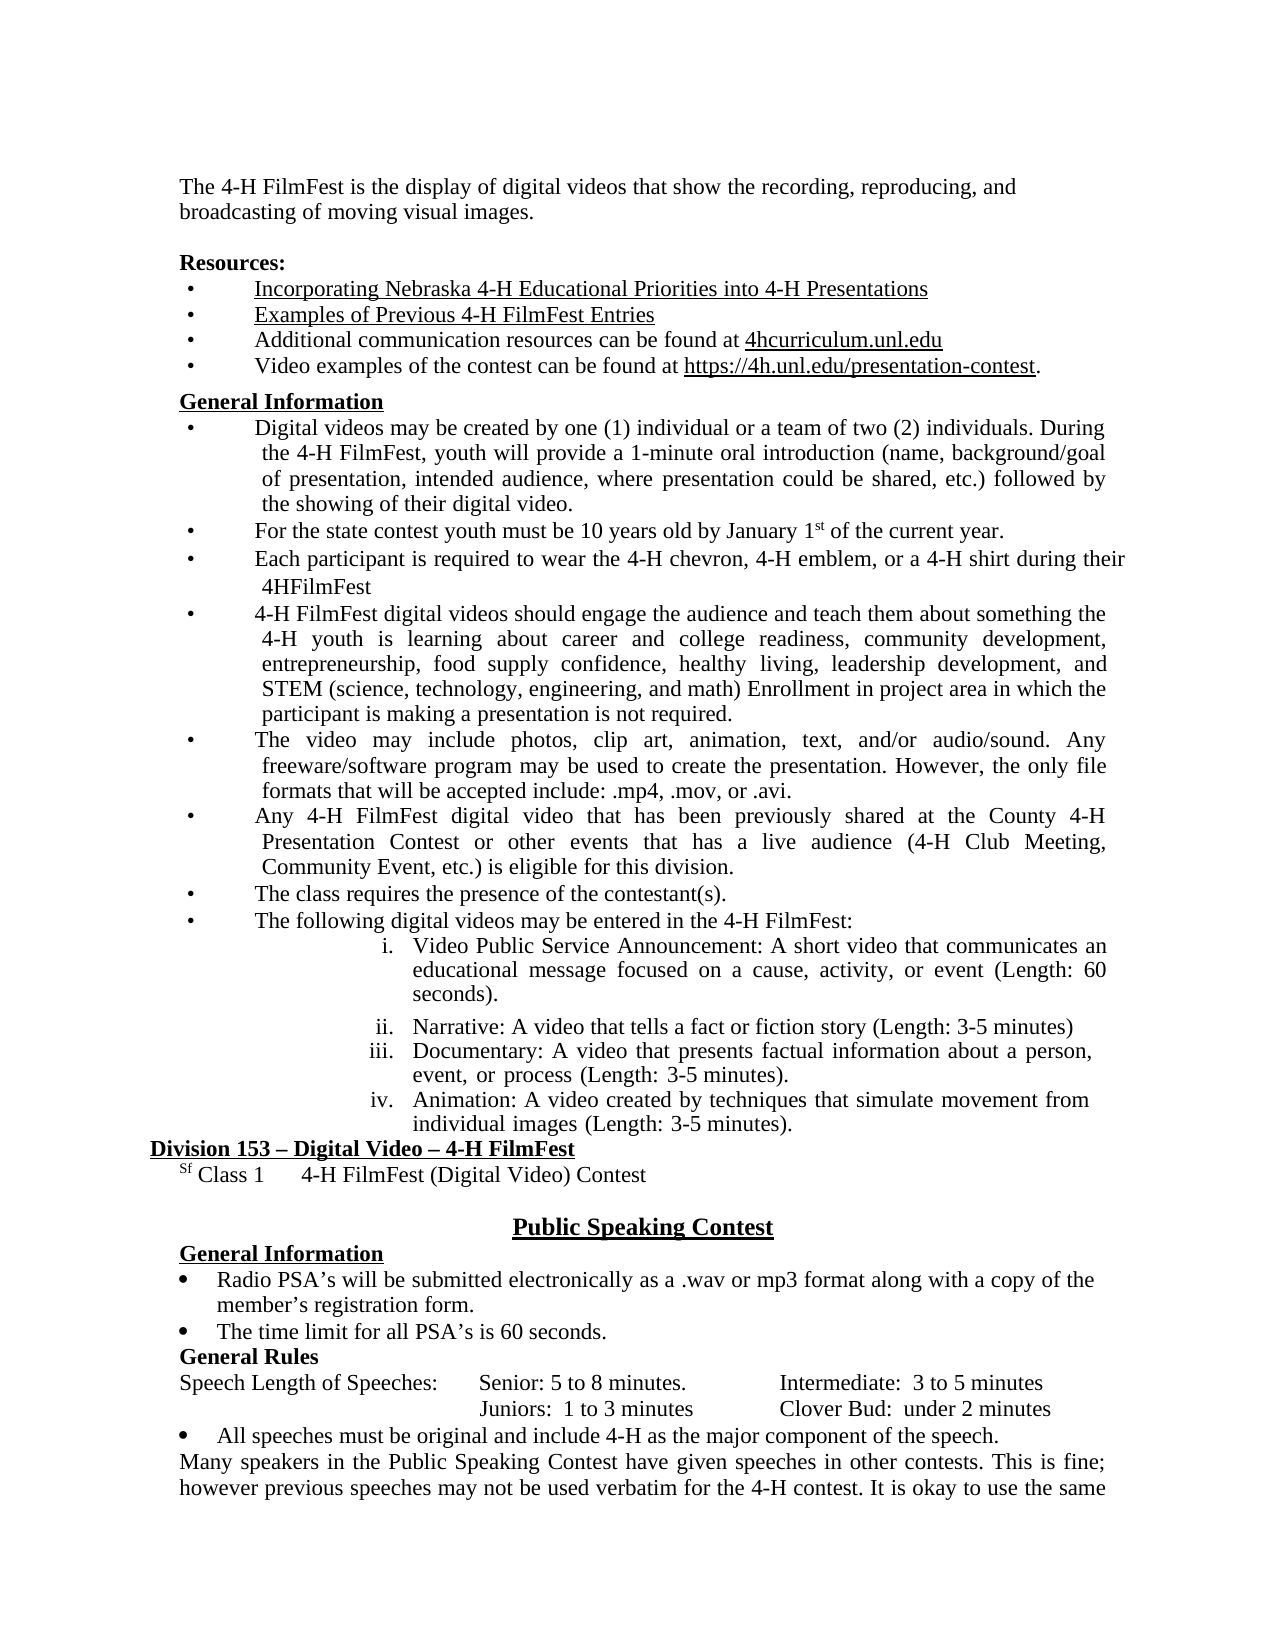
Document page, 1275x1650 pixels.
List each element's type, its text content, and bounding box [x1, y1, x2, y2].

text General Information [179, 389, 1125, 415]
subtitle General Rules [179, 1344, 1125, 1370]
list Additional communication resources can be found at 4hcurriculum.unl.edu [187, 327, 1125, 353]
list Any 4-H FilmFest digital video that has been previously shared at the County 4-H Presentation Contest or other events that has a live audience (4-H Club Meeting, Community Event, etc.) is eligible for this division. [187, 804, 1107, 879]
list Animation: A video created by techniques that simulate movement from individual images (Length: 3-5 minutes). [394, 1089, 1107, 1136]
list The time limit for all PSA’s is 60 seconds. [179, 1318, 1125, 1344]
subtitle Resources: [179, 249, 1125, 275]
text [179, 1450, 1107, 1500]
list Video examples of the contest can be found at https://4h.unl.edu/presentation-contest. [187, 353, 1125, 379]
text Juniors: 1 to 3 minutes Clover Bud: under 2 minutes [479, 1395, 1125, 1421]
list Incorporating Nebraska 4-H Educational Priorities into 4-H Presentations [187, 275, 1125, 301]
list Radio PSA’s will be submitted electronically as a .wav or mp3 format along with a copy of the member’s registration form. [179, 1267, 1107, 1318]
list Digital videos may be created by one (1) individual or a team of two (2) individuals. During the 4-H FilmFest, youth will provide a 1-minute oral introduction (name, background/goal of presentation, intended audience, where presentation could be shared, etc.) followed by the showing of their digital video. [187, 415, 1107, 516]
text Speech Length of Speeches: Senior: 5 to 8 minutes. Intermediate: 3 to 5 minutes [179, 1370, 1125, 1395]
list The video may include photos, clip art, animation, text, and/or audio/sound. Any freeware/software program may be used to create the presentation. However, the only file formats that will be accepted include: .mp4, .mov, or .avi. [187, 727, 1106, 803]
list Each participant is required to wear the 4-H chevron, 4-H emblem, or a 4-H shirt during their 4HFilmFest [187, 544, 1125, 600]
list All speeches must be original and include 4-H as the major component of the speech. [179, 1421, 1125, 1449]
text The 4-H FilmFest is the display of digital videos that show the recording, reproducing, and broadcasting of moving visual images. [179, 174, 1125, 225]
list For the state contest youth must be 10 years old by January 1st of the current year. [187, 517, 1125, 544]
text Sf Class 1 4-H FilmFest (Digital Video) Contest [179, 1162, 1125, 1187]
list The class requires the presence of the contestant(s). [187, 880, 1125, 906]
list Video Public Service Announcement: A short video that communicates an educational message focused on a cause, activity, or event (Length: 60 seconds). [394, 935, 1107, 1006]
list Narrative: A video that tells a fact or fiction story (Length: 3-5 minutes) [394, 1013, 1125, 1039]
list 4-H FilmFest digital videos should engage the audience and teach them about something the 4-H youth is learning about career and college readiness, community development, entrepreneurship, food supply confidence, healthy living, leadership development, and STEM (science, technology, engineering, and math) Enrollment in project area in which the participant is making a presentation is not required. [187, 601, 1107, 726]
list Documentary: A video that presents factual information about a person, event, or process (Length: 3-5 minutes). [394, 1040, 1107, 1087]
list The following digital videos may be entered in the 4-H FilmFest: [187, 906, 1125, 933]
subtitle Public Speaking Contest [269, 1212, 1016, 1241]
list Examples of Previous 4-H FilmFest Entries [187, 301, 1125, 327]
text General Information [179, 1241, 1125, 1266]
subtitle Division 153 – Digital Video – 4-H FilmFest [150, 1136, 1125, 1162]
